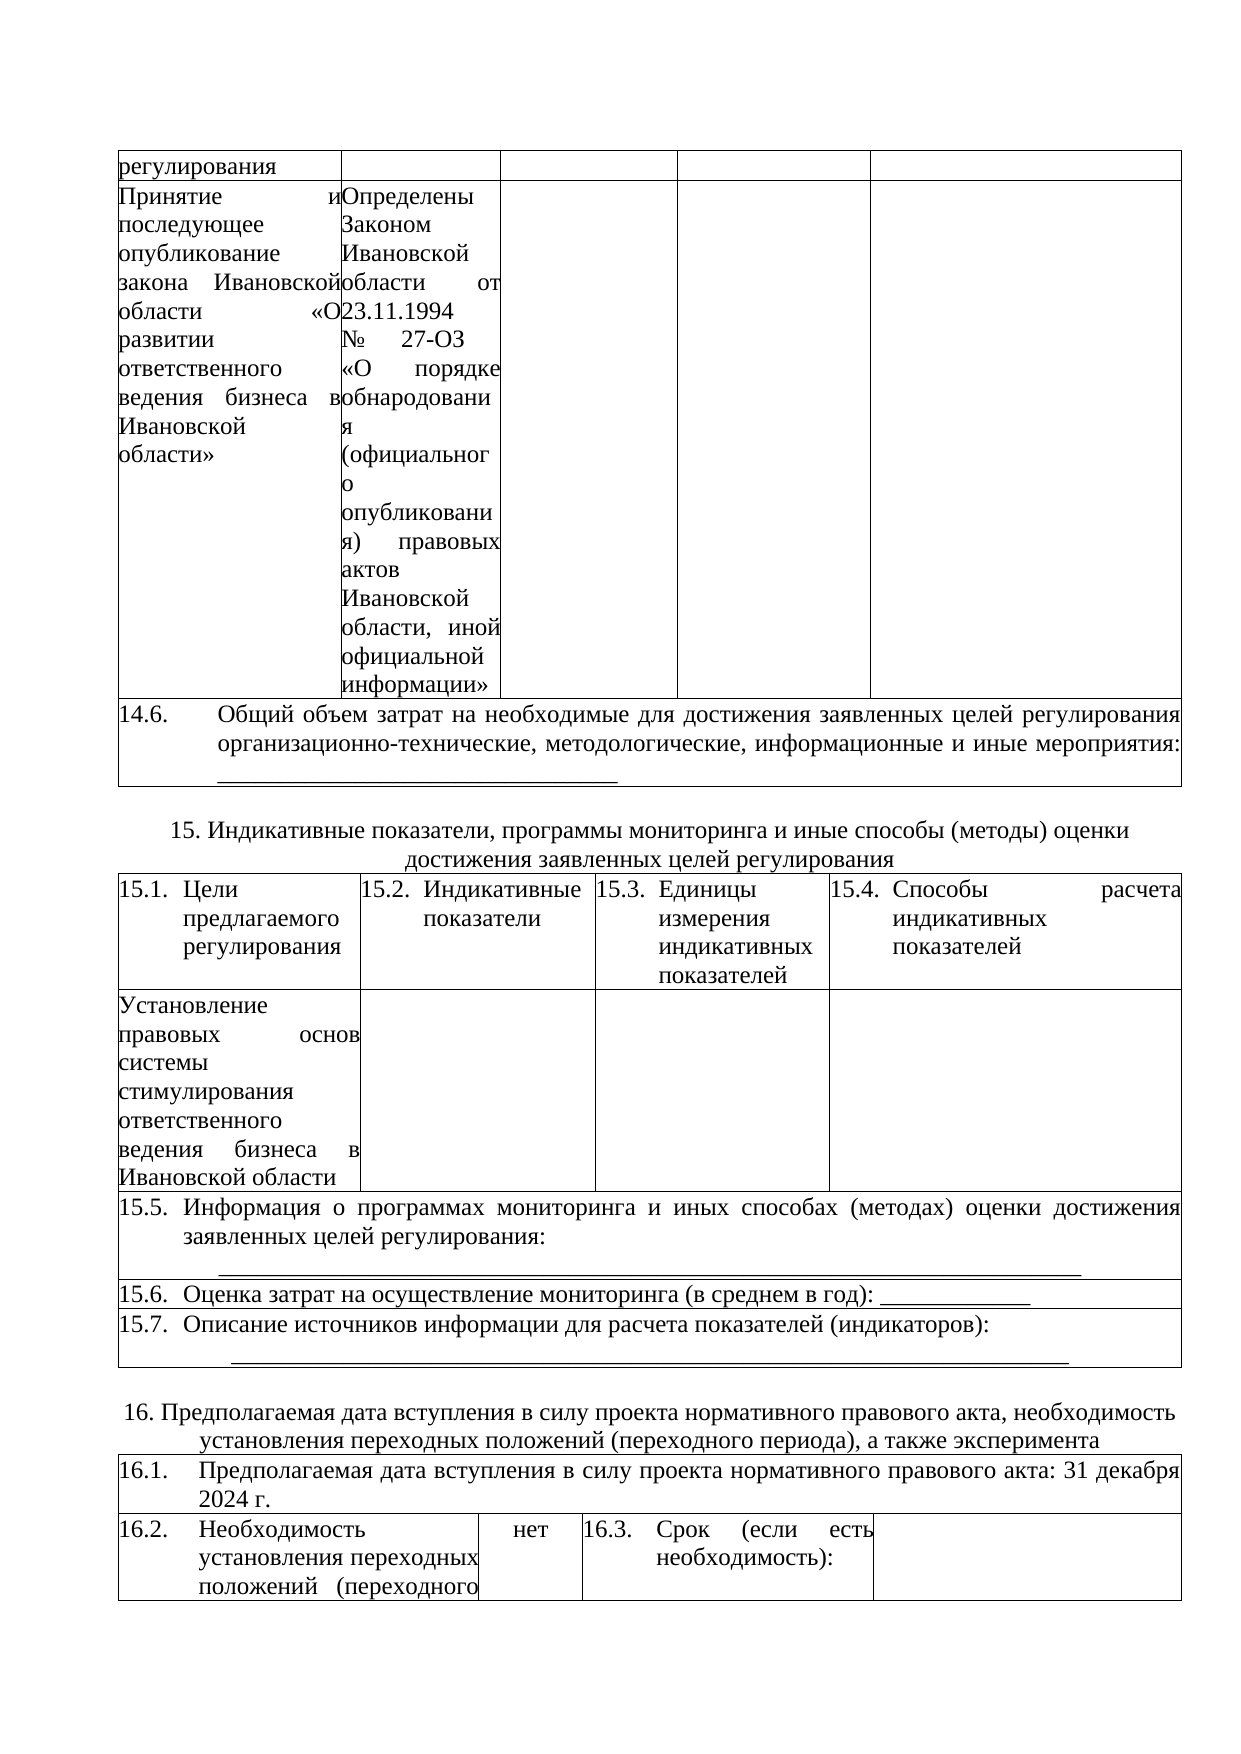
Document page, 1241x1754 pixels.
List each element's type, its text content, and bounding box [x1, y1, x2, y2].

table_cell 14.6. [119, 699, 217, 786]
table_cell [119, 151, 341, 180]
table_cell Определены Законом Ивановской области от 23.11.1994 № 27-ОЗ «О порядке обнародования (официального опубликования) правовых актов Ивановской области, иной официальной информации» [342, 181, 500, 698]
table_cell [678, 181, 870, 698]
table_cell Описание источников информации для расчета показателей (индикаторов): [183, 1309, 1181, 1338]
table_cell [361, 990, 595, 1191]
table_cell 15.5. [119, 1192, 183, 1250]
table_cell 15.3. [596, 874, 658, 989]
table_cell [342, 151, 500, 180]
table_cell Способы расчета индикативных показателей [893, 874, 1181, 989]
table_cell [501, 151, 677, 180]
table_cell [871, 181, 1181, 698]
table_cell 16.2. [119, 1514, 198, 1600]
table_header 16. Предполагаемая дата вступления в силу проекта нормативного правового акта, необходимость установления переходных положений (переходного периода), а также эксперимента [118, 1397, 1181, 1454]
table_cell 15.6. [119, 1280, 183, 1308]
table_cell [656, 1514, 873, 1600]
table_cell ___________________________________________________________________ [119, 1338, 1181, 1367]
table_cell Цели предлагаемого регулирования [183, 874, 360, 989]
table_cell Оценка затрат на осуществление мониторинга (в среднем в год): ____________ [183, 1280, 1181, 1308]
table_cell 15.2. [361, 874, 423, 989]
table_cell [678, 151, 870, 180]
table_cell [198, 1514, 478, 1600]
table_cell 15.4. [830, 874, 892, 989]
table_cell [501, 181, 677, 698]
table_cell 16.3. [583, 1514, 656, 1600]
table_cell [830, 990, 1181, 1191]
table_cell 15.1. [119, 874, 183, 989]
table_cell [874, 1514, 1181, 1600]
table_cell Информация о программах мониторинга и иных способах (методах) оценки достижения заявленных целей регулирования: [183, 1192, 1181, 1250]
table_cell Принятие и последующее опубликование закона Ивановской области «О развитии ответственного ведения бизнеса в Ивановской области» [119, 181, 341, 698]
table_cell Установление правовых основ системы стимулирования ответственного ведения бизнеса в Ивановской области [119, 990, 360, 1191]
table_cell Индикативные показатели [423, 874, 595, 989]
table_cell _____________________________________________________________________ [119, 1250, 1181, 1278]
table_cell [871, 151, 1181, 180]
table_cell Предполагаемая дата вступления в силу проекта нормативного правового акта: 31 декабря 2024 г. [198, 1455, 1181, 1513]
table_cell Единицы измерения индикативных показателей [658, 874, 829, 989]
table_cell 15.7. [119, 1309, 183, 1338]
table_cell [596, 990, 829, 1191]
table_cell 16.1. [119, 1455, 198, 1513]
table_cell Общий объем затрат на необходимые для достижения заявленных целей регулирования организационно-технические, методологические, информационные и иные мероприятия: ________________________________ [217, 699, 1181, 786]
table_cell нет [479, 1514, 582, 1600]
table_header 15. Индикативные показатели, программы мониторинга и иные способы (методы) оценки достижения заявленных целей регулирования [118, 815, 1181, 873]
